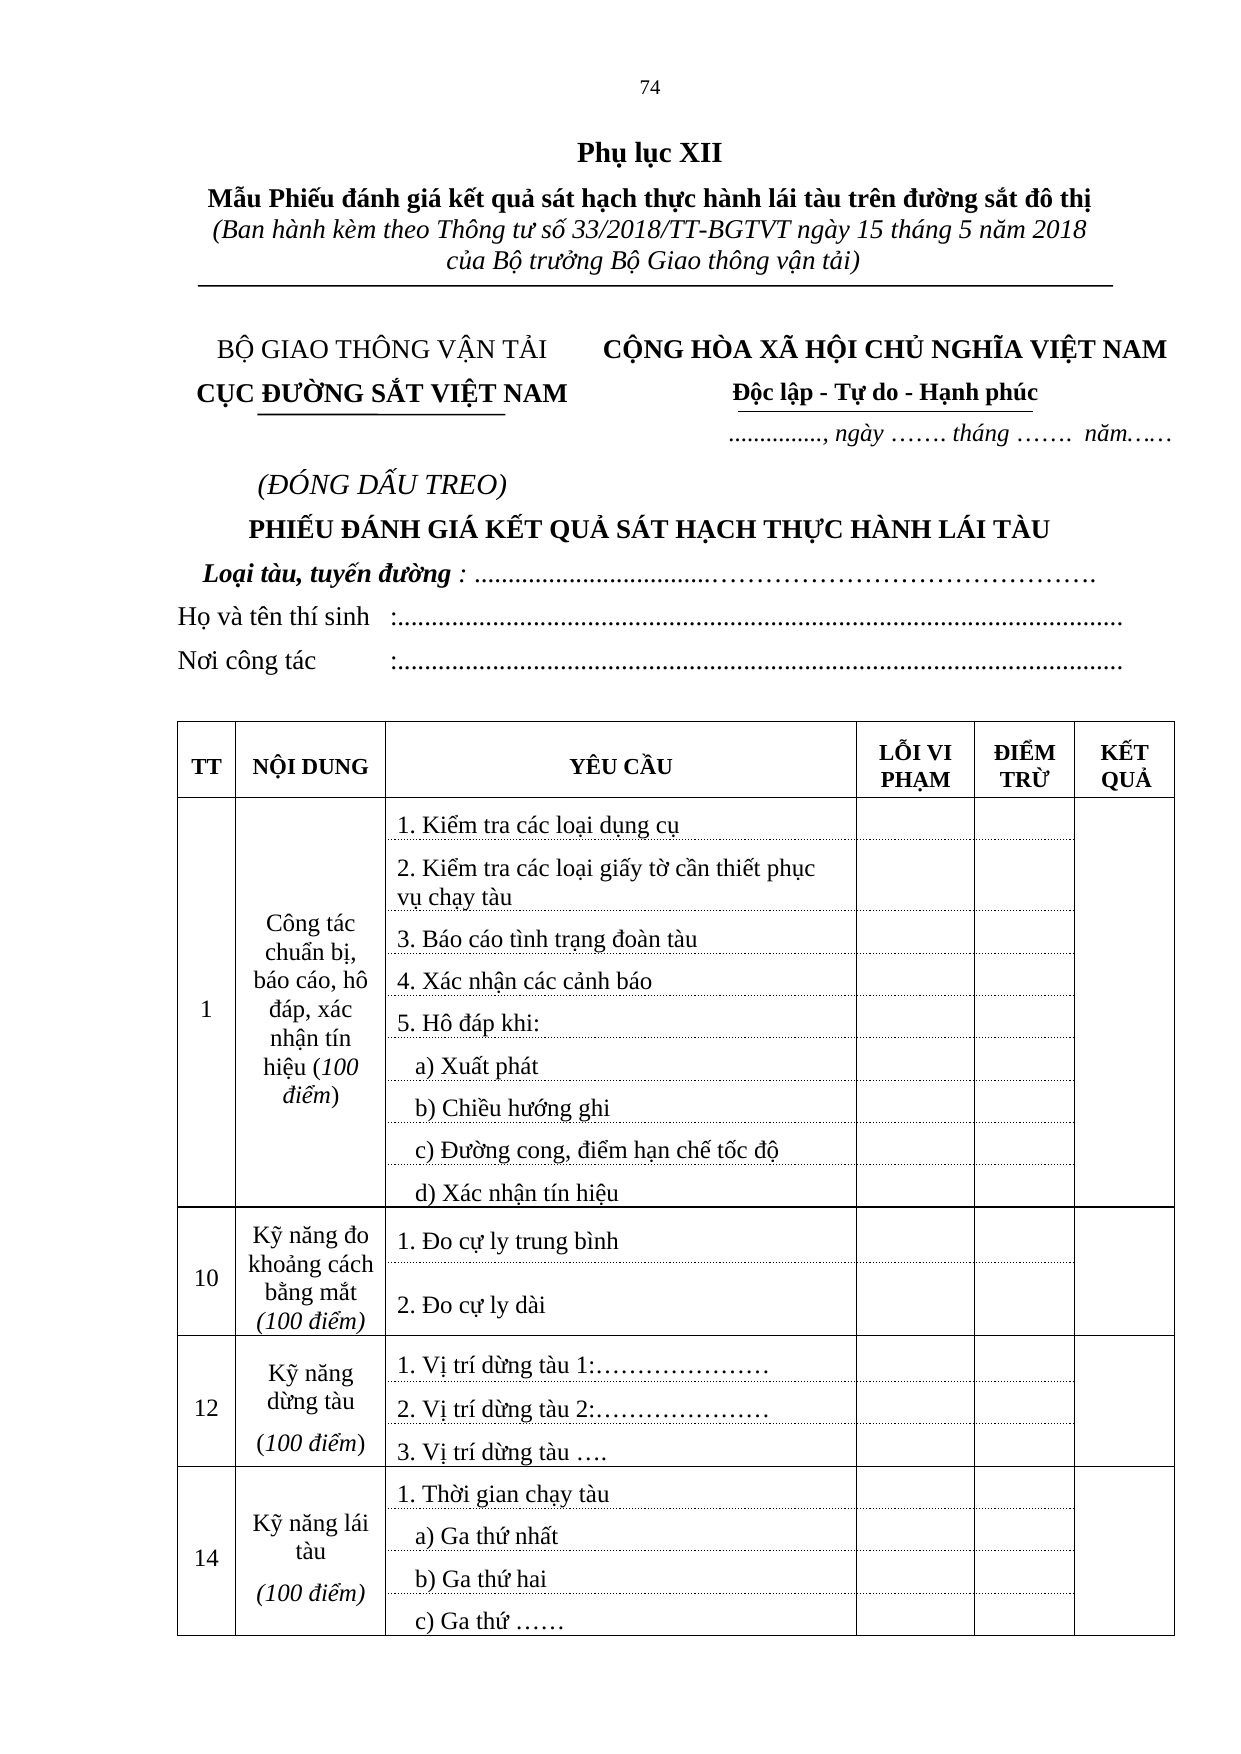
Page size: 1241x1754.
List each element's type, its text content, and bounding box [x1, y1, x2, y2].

table_cell [975, 1080, 1074, 1122]
table_cell 3. Vị trí dừng tàu …. [386, 1423, 856, 1466]
table_cell [975, 839, 1074, 910]
table_cell 2. Kiểm tra các loại giấy tờ cần thiết phục vụ chạy tàu [386, 839, 856, 910]
table_cell [975, 1122, 1074, 1164]
table_cell 4. Xác nhận các cảnh báo [386, 953, 856, 995]
table_header BỘ GIAO THÔNG VẬN TẢI CỤC ĐƯỜNG SẮT VIỆT NAM (ĐÓNG DẤU TREO) [177, 321, 587, 501]
table_cell [975, 798, 1074, 839]
table_cell [1075, 798, 1174, 1206]
table_header ĐIỂM TRỪ [975, 722, 1074, 797]
table_cell [1075, 1467, 1174, 1635]
table_cell 1. Vị trí dừng tàu 1:………………… [386, 1336, 856, 1381]
table_cell 1. Kiểm tra các loại dụng cụ [386, 798, 856, 839]
table_cell [857, 1593, 974, 1635]
table_cell b) Ga thứ hai [386, 1550, 856, 1592]
table_cell [178, 1336, 235, 1466]
table_cell [975, 953, 1074, 995]
text Nơi công tác : [177, 644, 1122, 675]
text Loại tàu, tuyến đường : ...................................……………………………………. [177, 557, 1122, 588]
text (Ban hành kèm theo Thông tư số 33/2018/TT-BGTVT ngày 15 tháng 5 năm 2018 [177, 213, 1122, 244]
table_cell a) Ga thứ nhất [386, 1508, 856, 1550]
table_cell [857, 1423, 974, 1466]
table_cell [857, 1164, 974, 1206]
table_cell [857, 1037, 974, 1079]
table_cell Kỹ năng dừng tàu (100 điểm) [236, 1336, 385, 1466]
table_cell [975, 1423, 1074, 1466]
table_cell [975, 1037, 1074, 1079]
table_cell [975, 1336, 1074, 1381]
table_cell [975, 995, 1074, 1037]
table_cell Kỹ năng lái tàu (100 điểm) [236, 1467, 385, 1635]
table_header TT [178, 722, 235, 797]
table_cell [857, 995, 974, 1037]
table_cell [857, 1208, 974, 1262]
table_cell [857, 1262, 974, 1335]
table_cell b) Chiều hướng ghi [386, 1080, 856, 1122]
table_header LỖI VI PHẠM [857, 722, 974, 797]
table_cell 5. Hô đáp khi: [386, 995, 856, 1037]
table_cell [857, 910, 974, 953]
table_cell [1075, 1336, 1174, 1466]
table_cell [857, 1381, 974, 1423]
table_cell [857, 1336, 974, 1381]
table_cell [178, 798, 235, 1206]
table_cell 1. Thời gian chạy tàu [386, 1467, 856, 1508]
table_cell [178, 1467, 235, 1635]
table_cell Công tác chuẩn bị, báo cáo, hô đáp, xác nhận tín hiệu (100 điểm) [236, 798, 385, 1206]
table_header CỘNG HÒA XÃ HỘI CHỦ NGHĨA VIỆT NAM Độc lập - Tự do - Hạnh phúc ..............., ngày ……. tháng ……. năm…… [587, 321, 1183, 501]
table_cell [975, 1381, 1074, 1423]
table_cell [975, 1164, 1074, 1206]
text PHIẾU ĐÁNH GIÁ KẾT QUẢ SÁT HẠCH THỰC HÀNH LÁI TÀU [177, 513, 1122, 544]
table_cell [857, 1080, 974, 1122]
table_cell [857, 839, 974, 910]
table_cell [857, 1550, 974, 1592]
table_cell 2. Vị trí dừng tàu 2:………………… [386, 1381, 856, 1423]
table_cell a) Xuất phát [386, 1037, 856, 1079]
table_header NỘI DUNG [236, 722, 385, 797]
table_cell [975, 1467, 1074, 1508]
table_cell Kỹ năng đo khoảng cách bằng mắt (100 điểm) [236, 1208, 385, 1335]
table_cell c) Ga thứ …… [386, 1593, 856, 1635]
table_cell [857, 1122, 974, 1164]
table_cell [975, 1208, 1074, 1262]
table_cell [857, 1467, 974, 1508]
table_cell [975, 910, 1074, 953]
table_cell [975, 1508, 1074, 1550]
table_cell [975, 1593, 1074, 1635]
table_cell [178, 1208, 235, 1335]
text Phụ lục XII [177, 136, 1122, 169]
table_cell [857, 953, 974, 995]
text Mẫu Phiếu đánh giá kết quả sát hạch thực hành lái tàu trên đường sắt đô thị [177, 182, 1122, 213]
table_cell [857, 1508, 974, 1550]
table_cell [975, 1262, 1074, 1335]
table_cell [1075, 1208, 1174, 1335]
table_cell d) Xác nhận tín hiệu [386, 1164, 856, 1206]
table_cell [975, 1550, 1074, 1592]
table_cell 1. Đo cự ly trung bình [386, 1208, 856, 1262]
table_cell 3. Báo cáo tình trạng đoàn tàu [386, 910, 856, 953]
table_header YÊU CẦU [386, 722, 856, 797]
table_header KẾT QUẢ [1075, 722, 1174, 797]
text Họ và tên thí sinh : [177, 600, 1122, 631]
table_cell c) Đường cong, điểm hạn chế tốc độ [386, 1122, 856, 1164]
table_cell 2. Đo cự ly dài [386, 1262, 856, 1335]
text của Bộ trưởng Bộ Giao thông vận tải) [177, 244, 1122, 275]
table_cell [857, 798, 974, 839]
